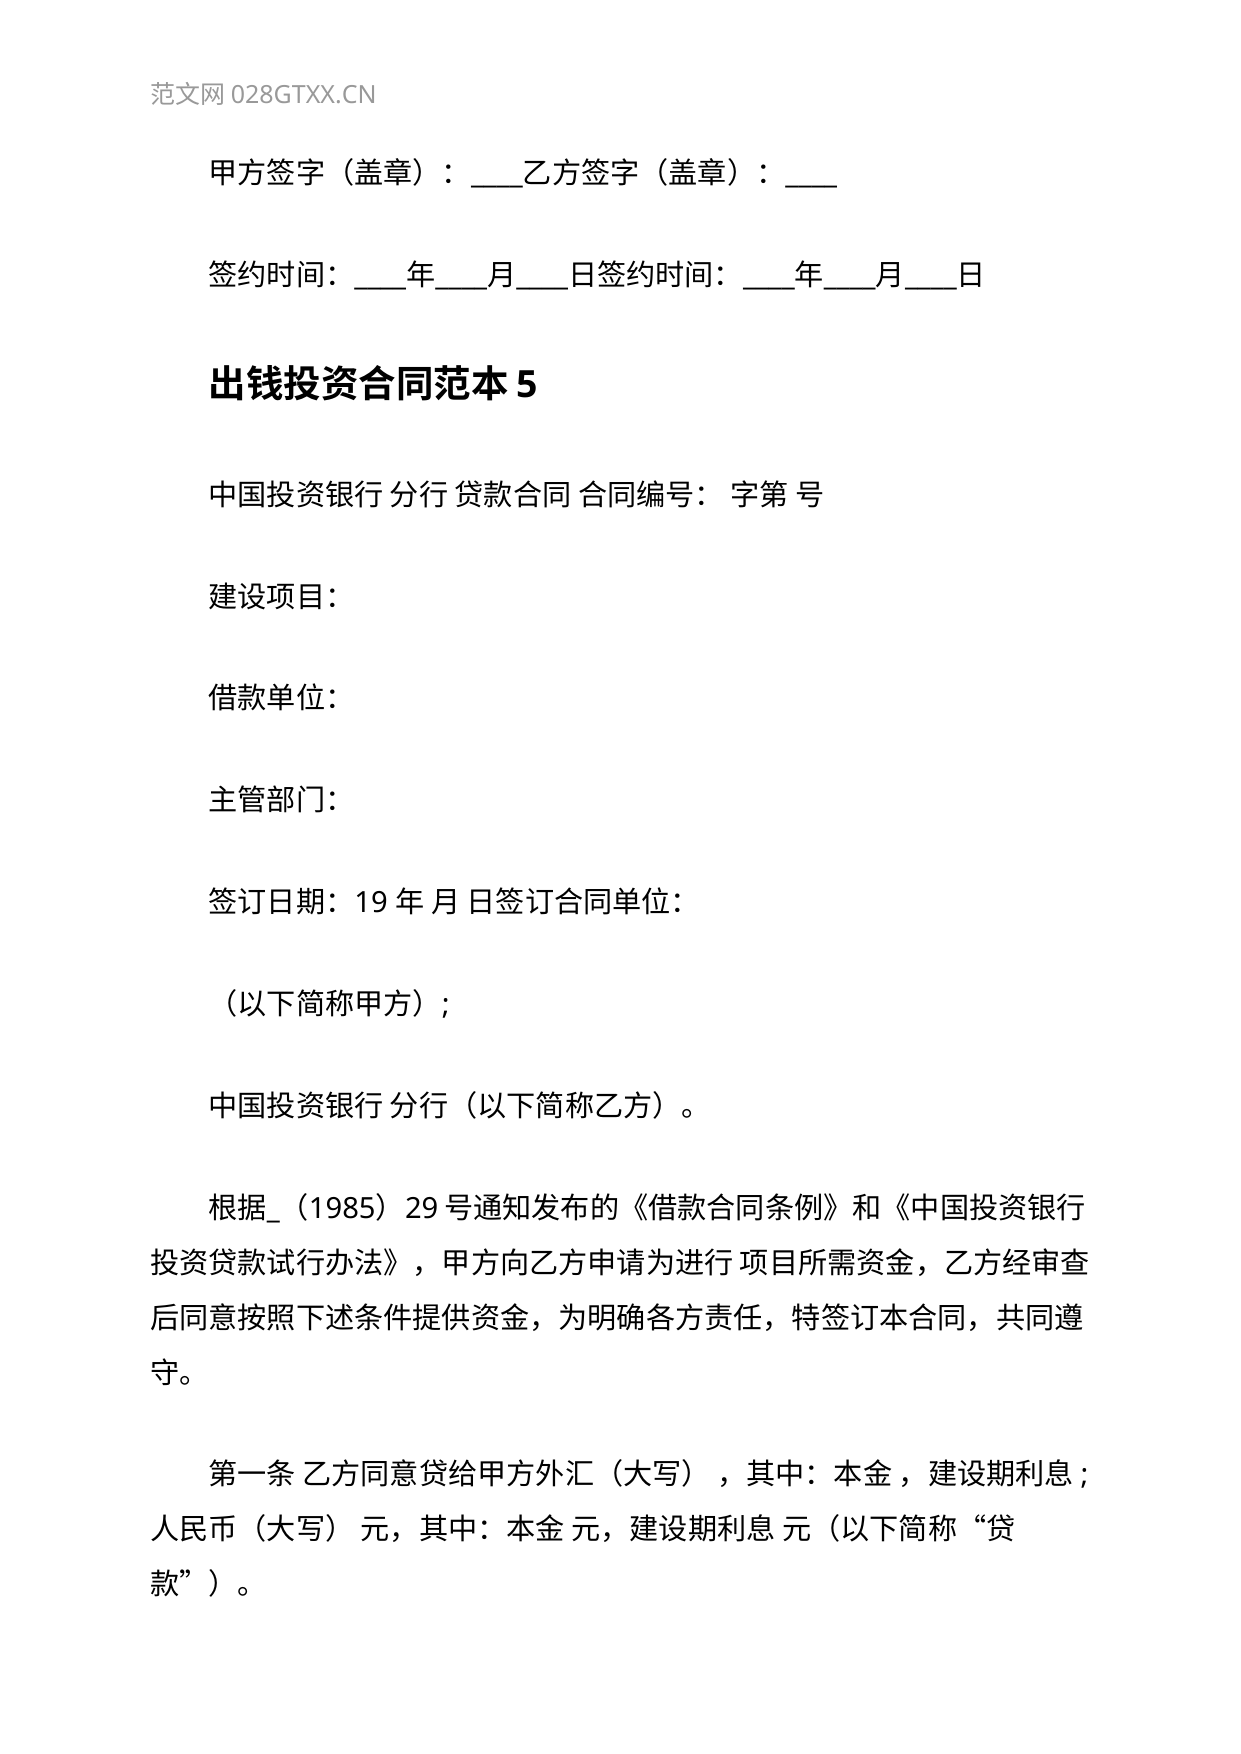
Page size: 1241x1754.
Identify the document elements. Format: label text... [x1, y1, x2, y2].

text 第一条 乙方同意贷给甲方外汇（大写） ，其中：本金 ，建设期利息 ;人民币（大写） 元，其中：本金 元，建设期利息 元（以下简称“贷款”）。 [150, 1451, 1090, 1603]
text 出钱投资合同范本5 [150, 354, 1090, 408]
text 主管部门： [150, 777, 1090, 819]
text 签约时间：____年____月____日签约时间：____年____月____日 [150, 252, 1090, 294]
text 借款单位： [150, 675, 1090, 717]
text 甲方签字（盖章）：____乙方签字（盖章）：____ [150, 150, 1090, 192]
text 中国投资银行 分行 贷款合同 合同编号： 字第 号 [150, 472, 1090, 514]
text 建设项目： [150, 573, 1090, 616]
text 中国投资银行 分行（以下简称乙方）。 [150, 1083, 1090, 1125]
text （以下简称甲方）; [150, 981, 1090, 1023]
text 根据_（1985）29号通知发布的《借款合同条例》和《中国投资银行投资贷款试行办法》，甲方向乙方申请为进行 项目所需资金，乙方经审查后同意按照下述条件提供资金，为明确各方责任，特签订本合同，共同遵守。 [150, 1184, 1090, 1391]
text 签订日期：19 年 月 日签订合同单位： [150, 879, 1090, 921]
